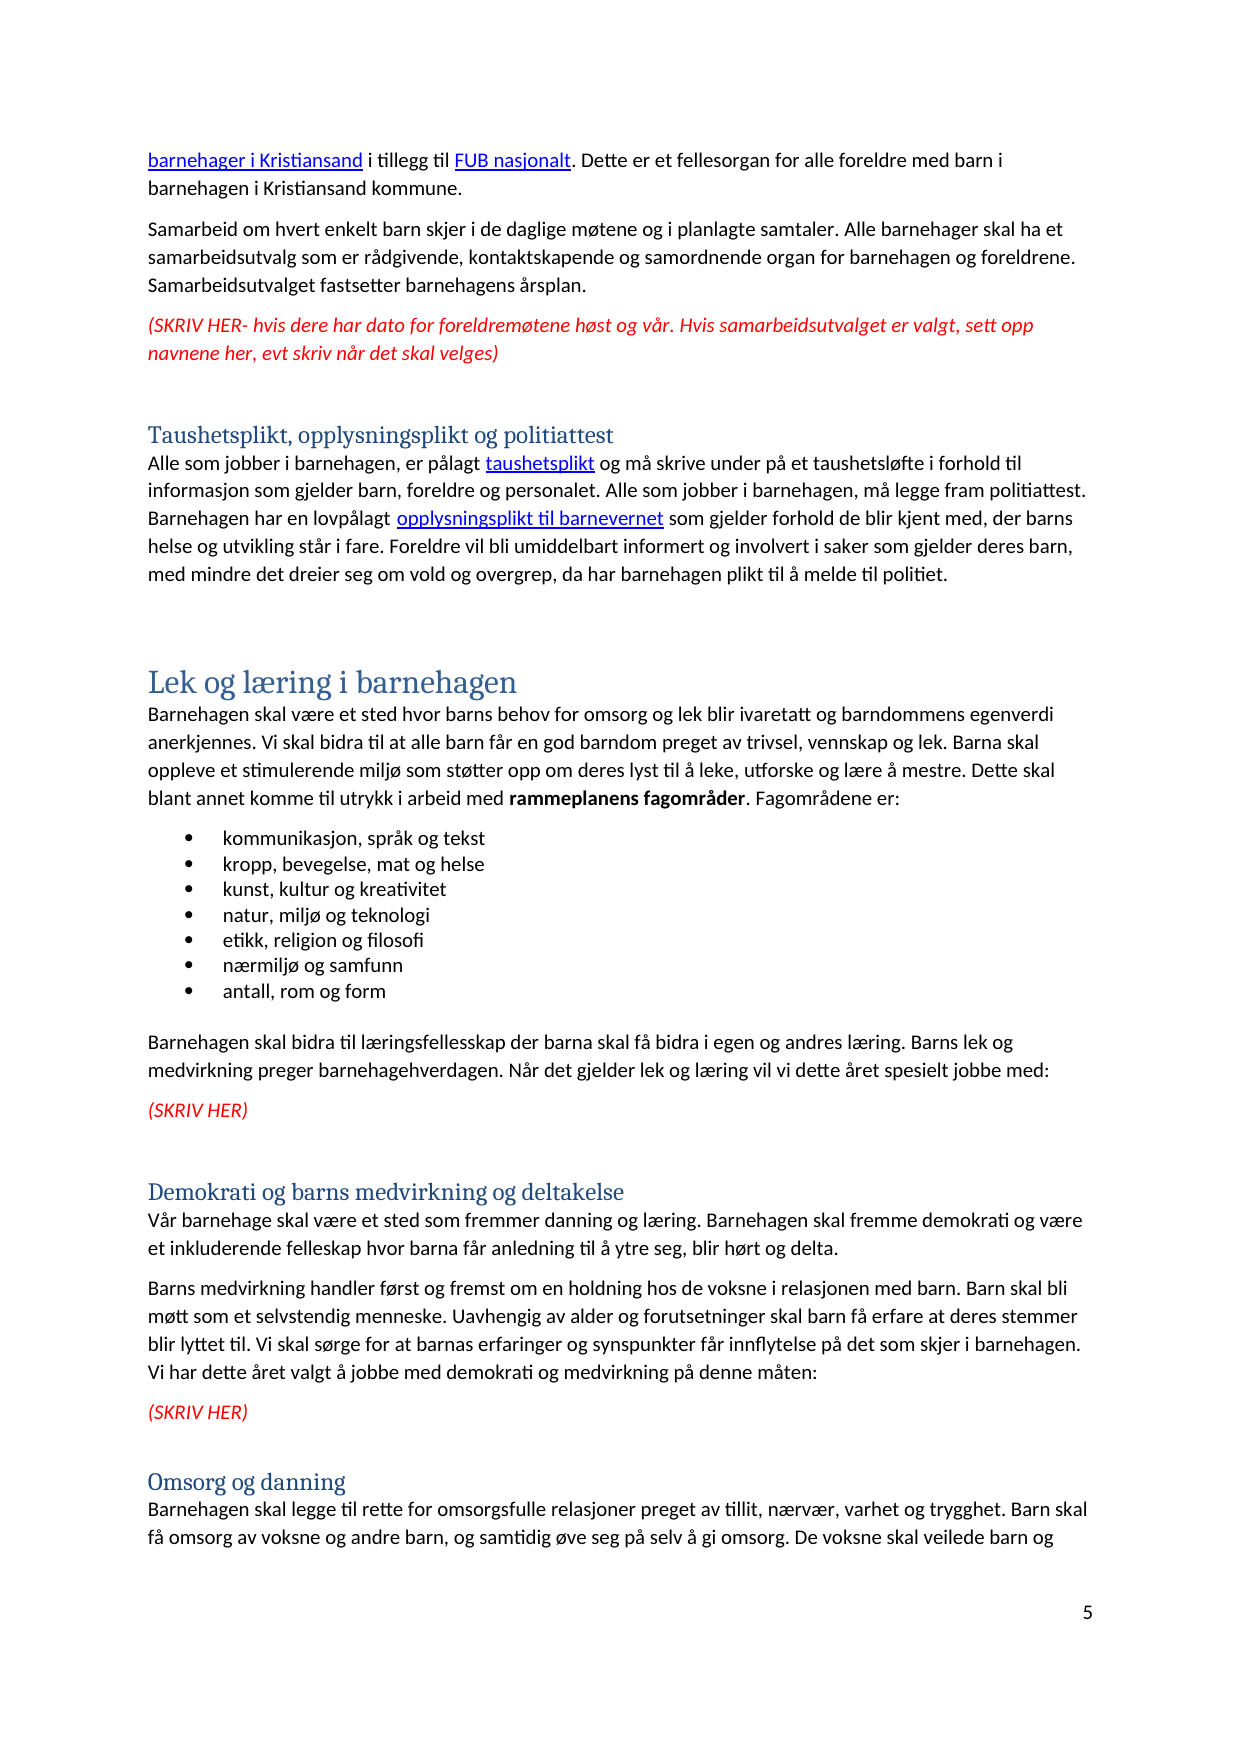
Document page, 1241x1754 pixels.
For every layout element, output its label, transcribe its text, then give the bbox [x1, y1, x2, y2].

list nærmiljø og samfunn [185, 953, 1093, 978]
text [148, 1496, 1093, 1550]
text (SKRIV HER- hvis dere har dato for foreldremøtene høst og vår. Hvis samarbeidsutvalget er valgt, sett opp navnene her, evt skriv når det skal velges) [148, 312, 1093, 366]
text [148, 148, 1093, 201]
text Alle som jobber i barnehagen, er pålagt taushetsplikt og må skrive under på et taushetsløfte i forhold til informasjon som gjelder barn, foreldre og personalet. Alle som jobber i barnehagen, må legge fram politiattest. Barnehagen har en lovpålagt opplysningsplikt til barnevernet som gjelder forhold de blir kjent med, der barns helse og utvikling står i fare. Foreldre vil bli umiddelbart informert og involvert i saker som gjelder deres barn, med mindre det dreier seg om vold og overgrep, da har barnehagen plikt til å melde til politiet. [148, 450, 1093, 587]
list kunst, kultur og kreativitet [185, 876, 1093, 902]
list etikk, religion og filosofi [185, 927, 1093, 953]
subtitle Omsorg og danning [148, 1468, 1093, 1496]
list kropp, bevegelse, mat og helse [185, 851, 1093, 876]
text (SKRIV HER) [148, 1097, 1093, 1123]
text Barns medvirkning handler først og fremst om en holdning hos de voksne i relasjonen med barn. Barn skal bli møtt som et selvstendig menneske. Uavhengig av alder og forutsetninger skal barn få erfare at deres stemmer blir lyttet til. Vi skal sørge for at barnas erfaringer og synspunkter får innflytelse på det som skjer i barnehagen. Vi har dette året valgt å jobbe med demokrati og medvirkning på denne måten: [148, 1275, 1093, 1384]
subtitle Demokrati og barns medvirkning og deltakelse [148, 1178, 1093, 1207]
subtitle Lek og læring i barnehagen [148, 663, 1093, 701]
list kommunikasjon, språk og tekst [185, 826, 1093, 851]
text Barnehagen skal bidra til læringsfellesskap der barna skal få bidra i egen og andres læring. Barns lek og medvirkning preger barnehagehverdagen. Når det gjelder lek og læring vil vi dette året spesielt jobbe med: [148, 1029, 1093, 1082]
subtitle Taushetsplikt, opplysningsplikt og politiattest [148, 421, 1093, 450]
text Samarbeid om hvert enkelt barn skjer i de daglige møtene og i planlagte samtaler. Alle barnehager skal ha et samarbeidsutvalg som er rådgivende, kontaktskapende og samordnende organ for barnehagen og foreldrene. Samarbeidsutvalget fastsetter barnehagens årsplan. [148, 216, 1093, 297]
list natur, miljø og teknologi [185, 902, 1093, 927]
text Vår barnehage skal være et sted som fremmer danning og læring. Barnehagen skal fremme demokrati og være et inkluderende felleskap hvor barna får anledning til å ytre seg, blir hørt og delta. [148, 1207, 1093, 1260]
text (SKRIV HER) [148, 1399, 1093, 1453]
list antall, rom og form [185, 978, 1093, 1003]
text Barnehagen skal være et sted hvor barns behov for omsorg og lek blir ivaretatt og barndommens egenverdi anerkjennes. Vi skal bidra til at alle barn får en god barndom preget av trivsel, vennskap og lek. Barna skal oppleve et stimulerende miljø som støtter opp om deres lyst til å leke, utforske og lære å mestre. Dette skal blant annet komme til utrykk i arbeid med rammeplanens fagområder. Fagområdene er: [148, 701, 1093, 811]
